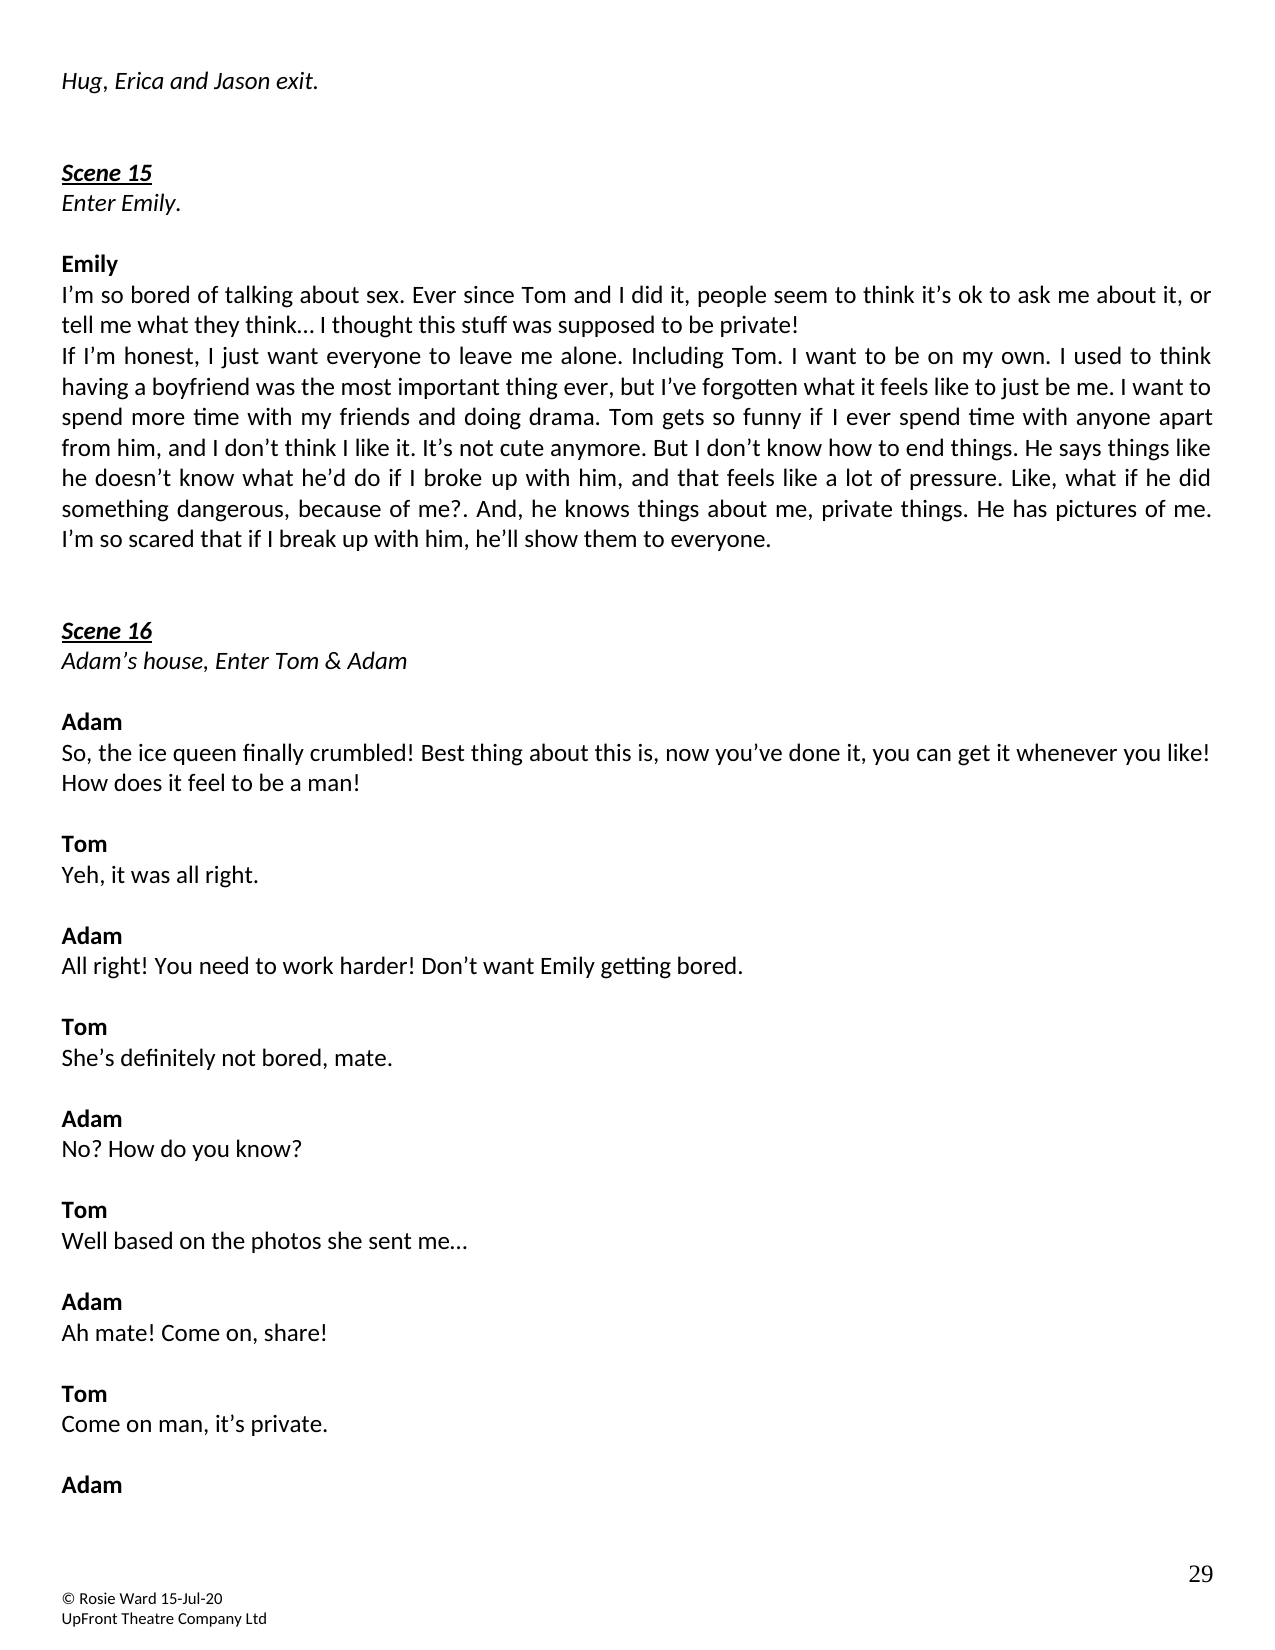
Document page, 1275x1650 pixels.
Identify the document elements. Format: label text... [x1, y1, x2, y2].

text Hug, Erica and Jason exit. [61, 65, 1213, 96]
text If I’m honest, I just want everyone to leave me alone. Including Tom. I want to be on my own. I used to think having a boyfriend was the most important thing ever, but I’ve forgotten what it feels like to just be me. I want to spend more time with my friends and doing drama. Tom gets so funny if I ever spend time with anyone apart from him, and I don’t think I like it. It’s not cute anymore. But I don’t know how to end things. He says things like he doesn’t know what he’d do if I broke up with him, and that feels like a lot of pressure. Like, what if he did something dangerous, because of me?. And, he knows things about me, private things. He has pictures of me. I’m so scared that if I break up with him, he’ll show them to everyone. [61, 340, 1213, 554]
text Well based on the photos she sent me… [61, 1225, 1213, 1256]
text Adam [61, 920, 1213, 951]
text Adam [61, 1469, 1213, 1500]
text No? How do you know? [61, 1134, 1213, 1164]
text Come on man, it’s private. [61, 1408, 1213, 1439]
text I’m so bored of talking about sex. Ever since Tom and I did it, people seem to think it’s ok to ask me about it, or tell me what they think… I thought this stuff was supposed to be private! [61, 279, 1213, 340]
text Ah mate! Come on, share! [61, 1317, 1213, 1347]
text So, the ice queen finally crumbled! Best thing about this is, now you’ve done it, you can get it whenever you like! How does it feel to be a man! [61, 737, 1213, 798]
text Tom [61, 1012, 1213, 1042]
text Adam’s house, Enter Tom & Adam [61, 645, 1213, 676]
text Enter Emily. [61, 187, 1213, 218]
text Yeh, it was all right. [61, 859, 1213, 889]
text Tom [61, 1378, 1213, 1408]
text Adam [61, 706, 1213, 737]
text Adam [61, 1103, 1213, 1134]
text Emily [61, 248, 1213, 279]
text Scene 16 [61, 615, 1213, 645]
text She’s definitely not bored, mate. [61, 1042, 1213, 1073]
text All right! You need to work harder! Don’t want Emily getting bored. [61, 951, 1213, 981]
text Tom [61, 1195, 1213, 1225]
text Scene 15 [61, 157, 1213, 187]
text Tom [61, 828, 1213, 859]
text Adam [61, 1286, 1213, 1317]
